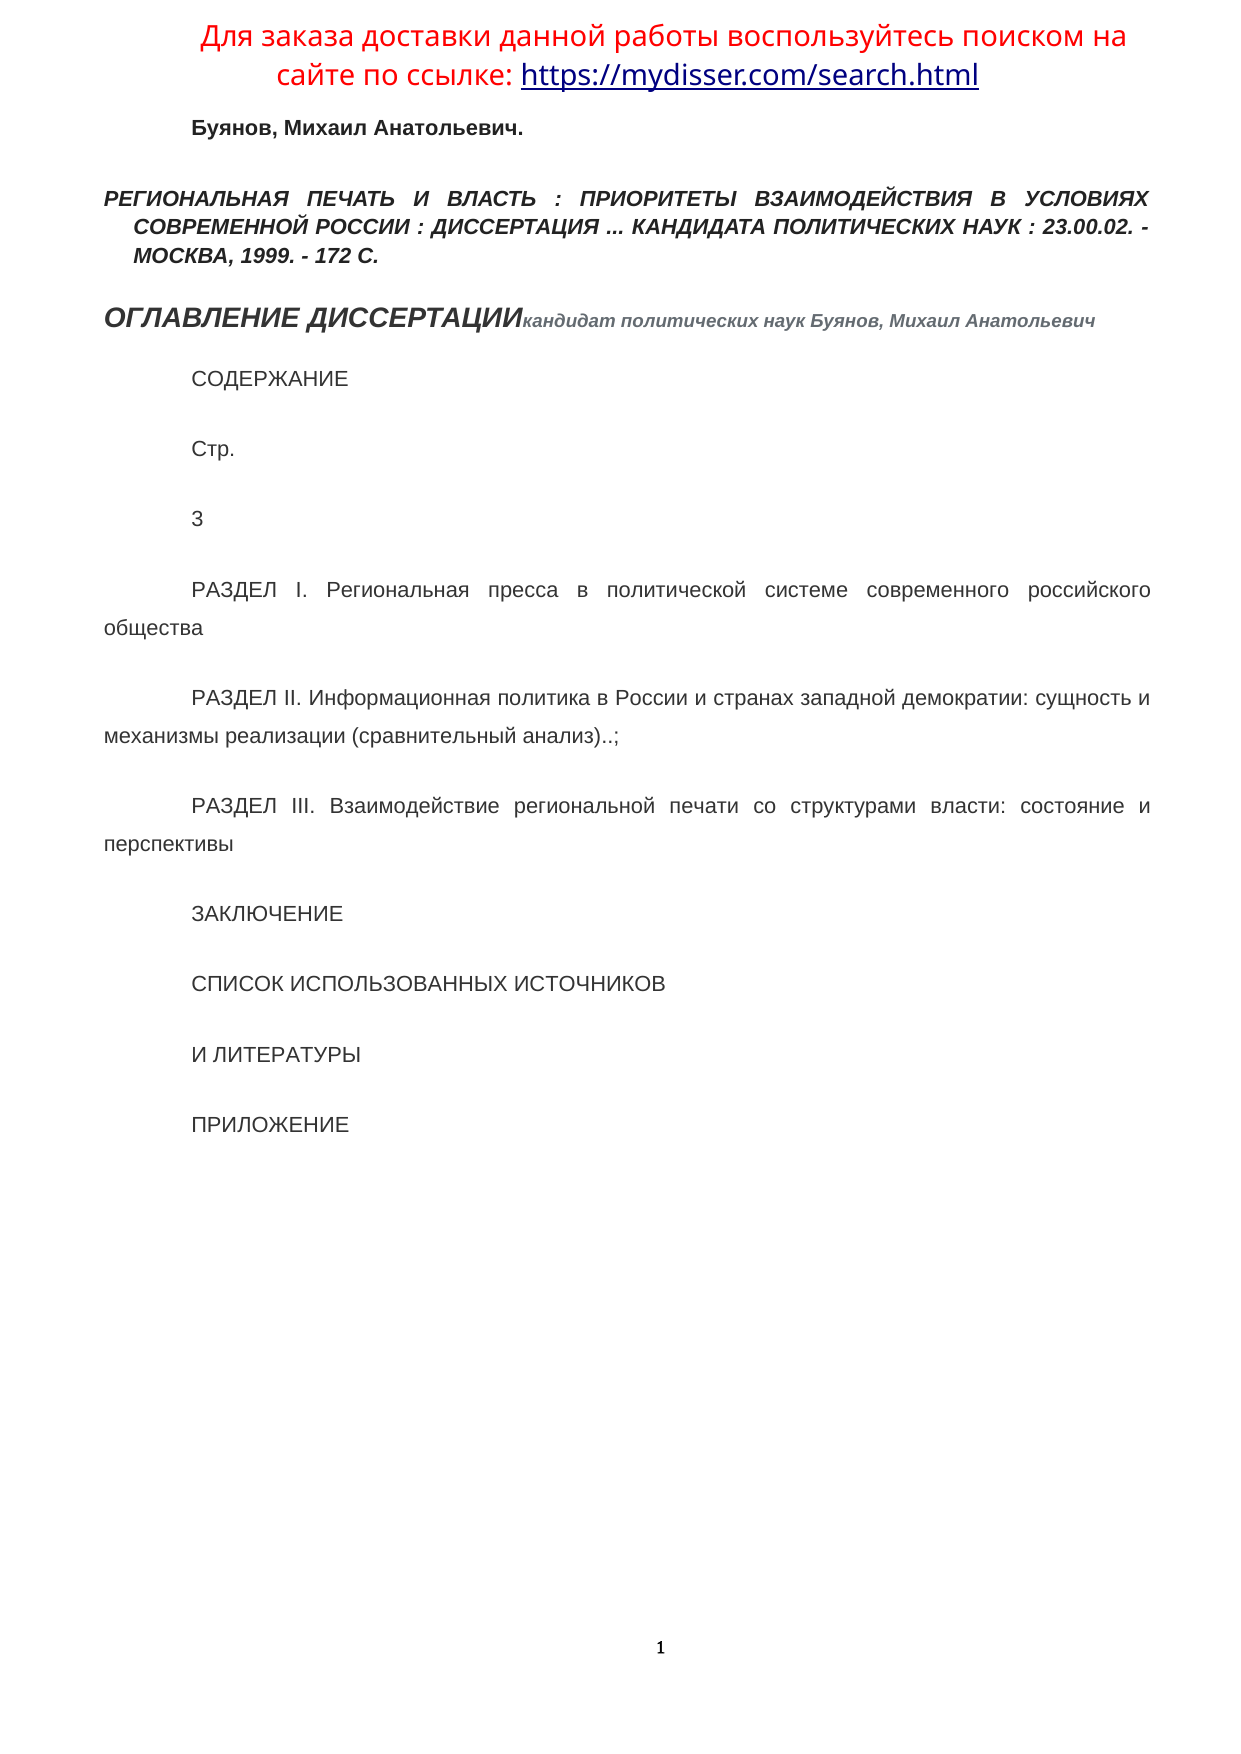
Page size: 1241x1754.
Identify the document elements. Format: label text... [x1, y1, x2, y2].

text СПИСОК ИСПОЛЬЗОВАННЫХ ИСТОЧНИКОВ [103, 971, 1152, 996]
subtitle Региональная печать и власть : Приоритеты взаимодействия в условиях современной России : диссертация ... кандидата политических наук : 23.00.02. - Москва, 1999. - 172 с. [103, 182, 1152, 268]
subtitle Оглавление диссертациикандидат политических наук Буянов, Михаил Анатольевич [103, 301, 1152, 333]
text ПРИЛОЖЕНИЕ [103, 1112, 1152, 1137]
text РАЗДЕЛ II. Информационная политика в России и странах западной демократии: сущность и механизмы реализации (сравнительный анализ)..; [103, 685, 1152, 748]
text Буянов, Михаил Анатольевич. [103, 115, 1152, 140]
text РАЗДЕЛ III. Взаимодействие региональной печати со структурами власти: состояние и перспективы [103, 793, 1152, 856]
text РАЗДЕЛ I. Региональная пресса в политической системе современного российского общества [103, 577, 1152, 639]
text 3 [103, 506, 1152, 531]
text И ЛИТЕРАТУРЫ [103, 1042, 1152, 1067]
text ЗАКЛЮЧЕНИЕ [103, 901, 1152, 926]
text Стр. [103, 436, 1152, 461]
text СОДЕРЖАНИЕ [103, 366, 1152, 391]
